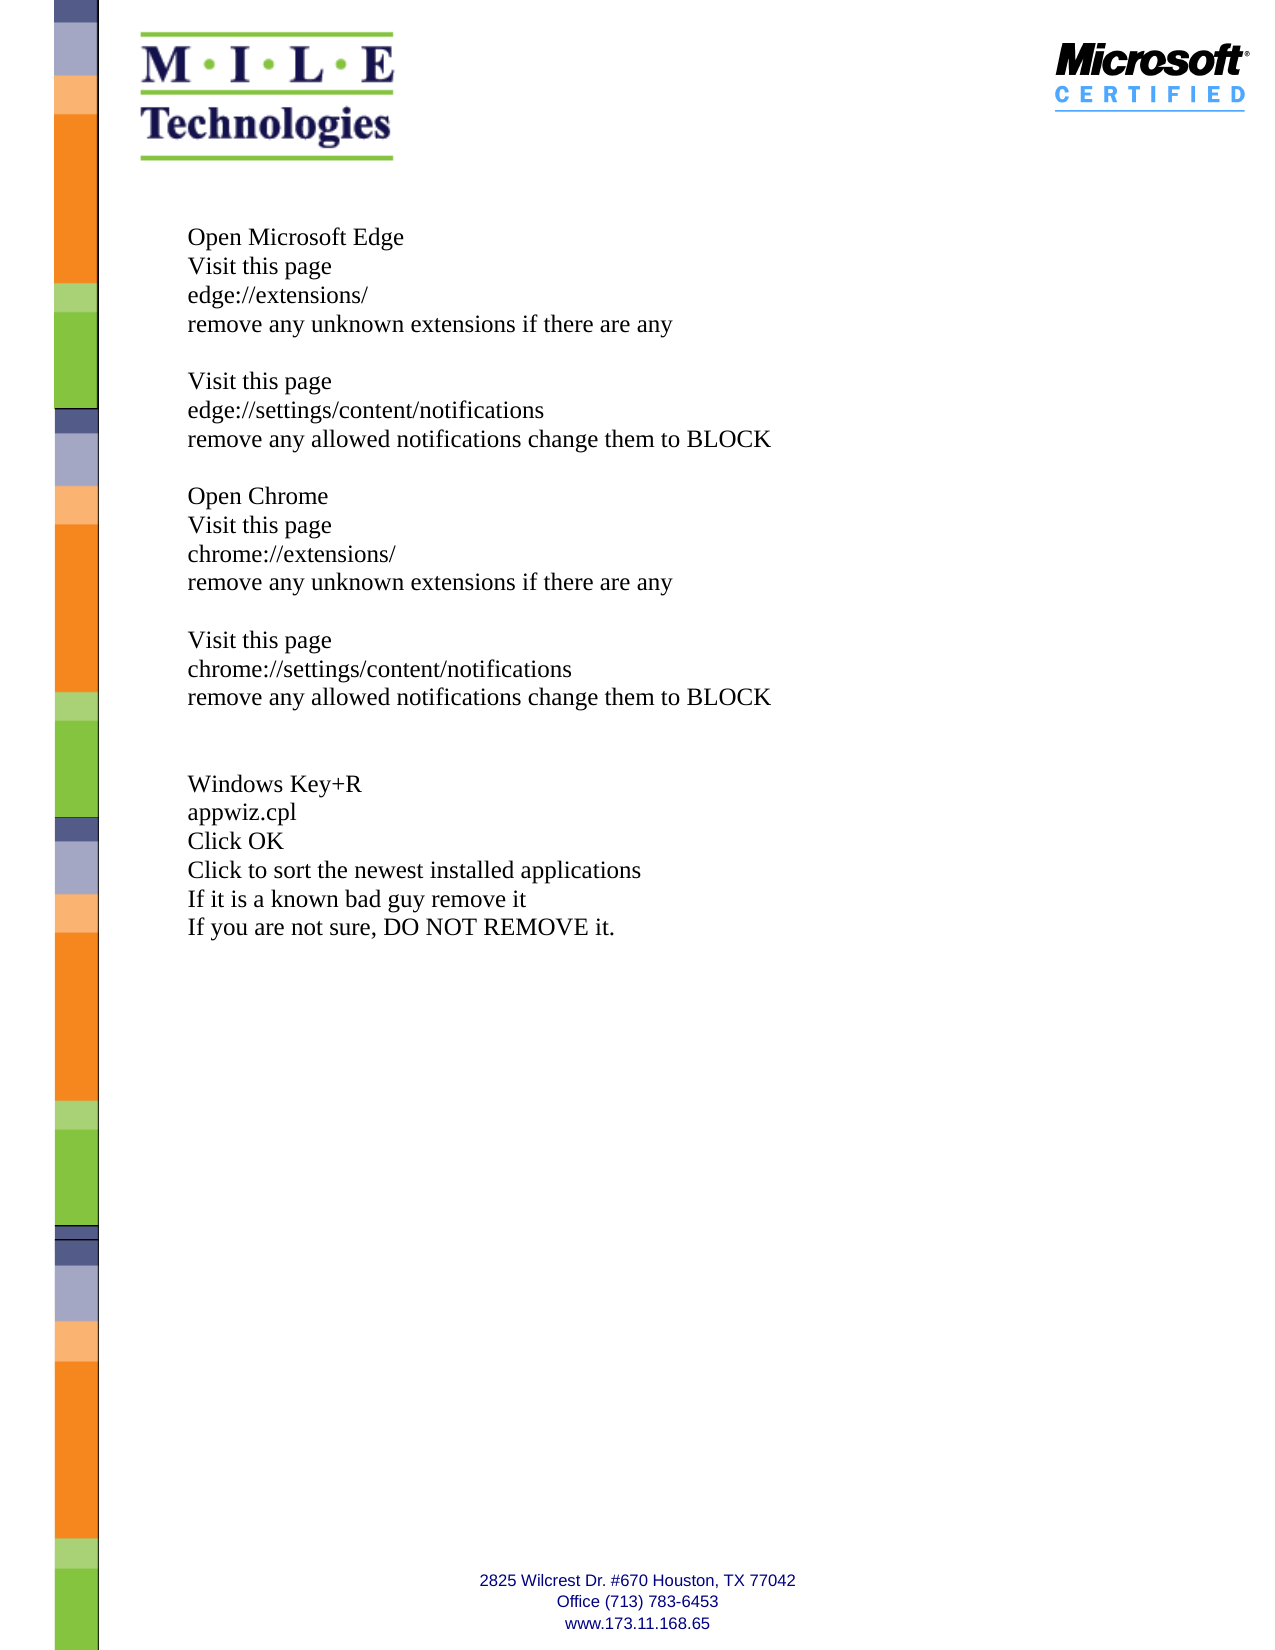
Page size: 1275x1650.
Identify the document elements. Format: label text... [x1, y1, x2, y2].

text Windows Key+R [187, 769, 1087, 797]
text chrome://extensions/ [187, 539, 1087, 567]
text edge://settings/content/notifications [187, 395, 1087, 424]
text Visit this page [187, 366, 1087, 395]
text Open Chrome [187, 481, 1087, 510]
text chrome://settings/content/notifications [187, 654, 1087, 682]
text remove any unknown extensions if there are any [187, 567, 1087, 596]
text Open Microsoft Edge [187, 222, 1087, 251]
picture [54, 0, 99, 1650]
text remove any allowed notifications change them to BLOCK [187, 682, 1087, 711]
text If you are not sure, DO NOT REMOVE it. [187, 912, 1087, 941]
text edge://extensions/ [187, 280, 1087, 309]
text Visit this page [187, 625, 1087, 654]
text Click to sort the newest installed applications [187, 855, 1087, 884]
picture [1055, 43, 1250, 114]
text remove any unknown extensions if there are any [187, 309, 1087, 337]
text appwiz.cpl Click OK [187, 797, 1087, 855]
text Visit this page [187, 251, 1087, 280]
text If it is a known bad guy remove it [187, 884, 1087, 912]
text Visit this page [187, 510, 1087, 539]
text remove any allowed notifications change them to BLOCK [187, 424, 1087, 452]
